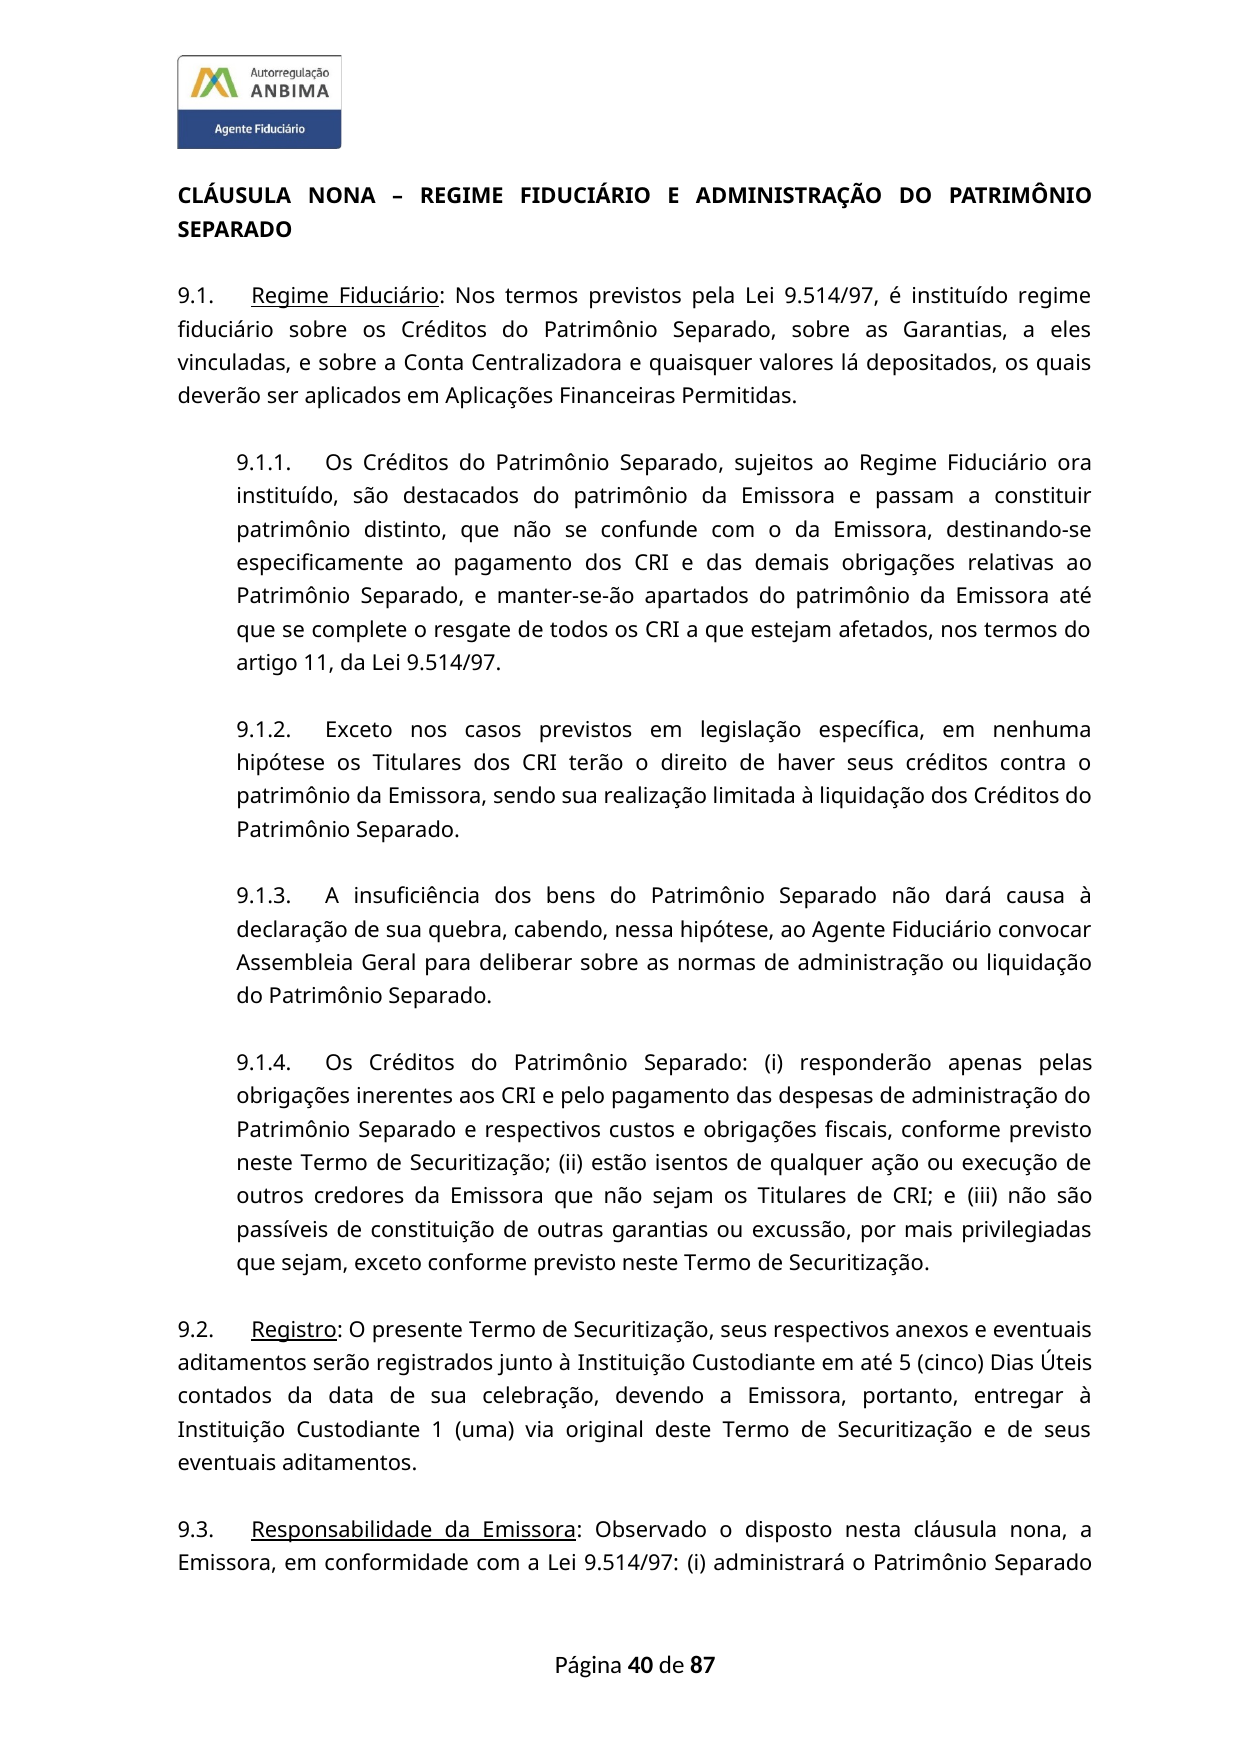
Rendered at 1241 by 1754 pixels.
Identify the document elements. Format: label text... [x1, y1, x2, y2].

list Registro: O presente Termo de Securitização, seus respectivos anexos e eventuais aditamentos serão registrados junto à Instituição Custodiante em até 5 (cinco) Dias Úteis contados da data de sua celebração, devendo a Emissora, portanto, entregar à Instituição Custodiante 1 (uma) via original deste Termo de Securitização e de seus eventuais aditamentos. [177, 1311, 1093, 1477]
list Os Créditos do Patrimônio Separado, sujeitos ao Regime Fiduciário ora instituído, são destacados do patrimônio da Emissora e passam a constituir patrimônio distinto, que não se confunde com o da Emissora, destinando-se especificamente ao pagamento dos CRI e das demais obrigações relativas ao Patrimônio Separado, e manter-se-ão apartados do patrimônio da Emissora até que se complete o resgate de todos os CRI a que estejam afetados, nos termos do artigo 11, da Lei 9.514/97. [236, 444, 1093, 677]
list Exceto nos casos previstos em legislação específica, em nenhuma hipótese os Titulares dos CRI terão o direito de haver seus créditos contra o patrimônio da Emissora, sendo sua realização limitada à liquidação dos Créditos do Patrimônio Separado. [236, 711, 1093, 844]
list Os Créditos do Patrimônio Separado: (i) responderão apenas pelas obrigações inerentes aos CRI e pelo pagamento das despesas de administração do Patrimônio Separado e respectivos custos e obrigações fiscais, conforme previsto neste Termo de Securitização; (ii) estão isentos de qualquer ação ou execução de outros credores da Emissora que não sejam os Titulares de CRI; e (iii) não são passíveis de constituição de outras garantias ou excussão, por mais privilegiadas que sejam, exceto conforme previsto neste Termo de Securitização. [236, 1044, 1093, 1277]
list Regime Fiduciário: Nos termos previstos pela Lei 9.514/97, é instituído regime fiduciário sobre os Créditos do Patrimônio Separado, sobre as Garantias, a eles vinculadas, e sobre a Conta Centralizadora e quaisquer valores lá depositados, os quais deverão ser aplicados em Aplicações Financeiras Permitidas. [177, 277, 1093, 411]
subtitle CLÁUSULA NONA – REGIME FIDUCIÁRIO E ADMINISTRAÇÃO DO PATRIMÔNIO SEPARADO [177, 177, 1092, 244]
picture [177, 55, 342, 149]
list A insuficiência dos bens do Patrimônio Separado não dará causa à declaração de sua quebra, cabendo, nessa hipótese, ao Agente Fiduciário convocar Assembleia Geral para deliberar sobre as normas de administração ou liquidação do Patrimônio Separado. [236, 877, 1093, 1011]
